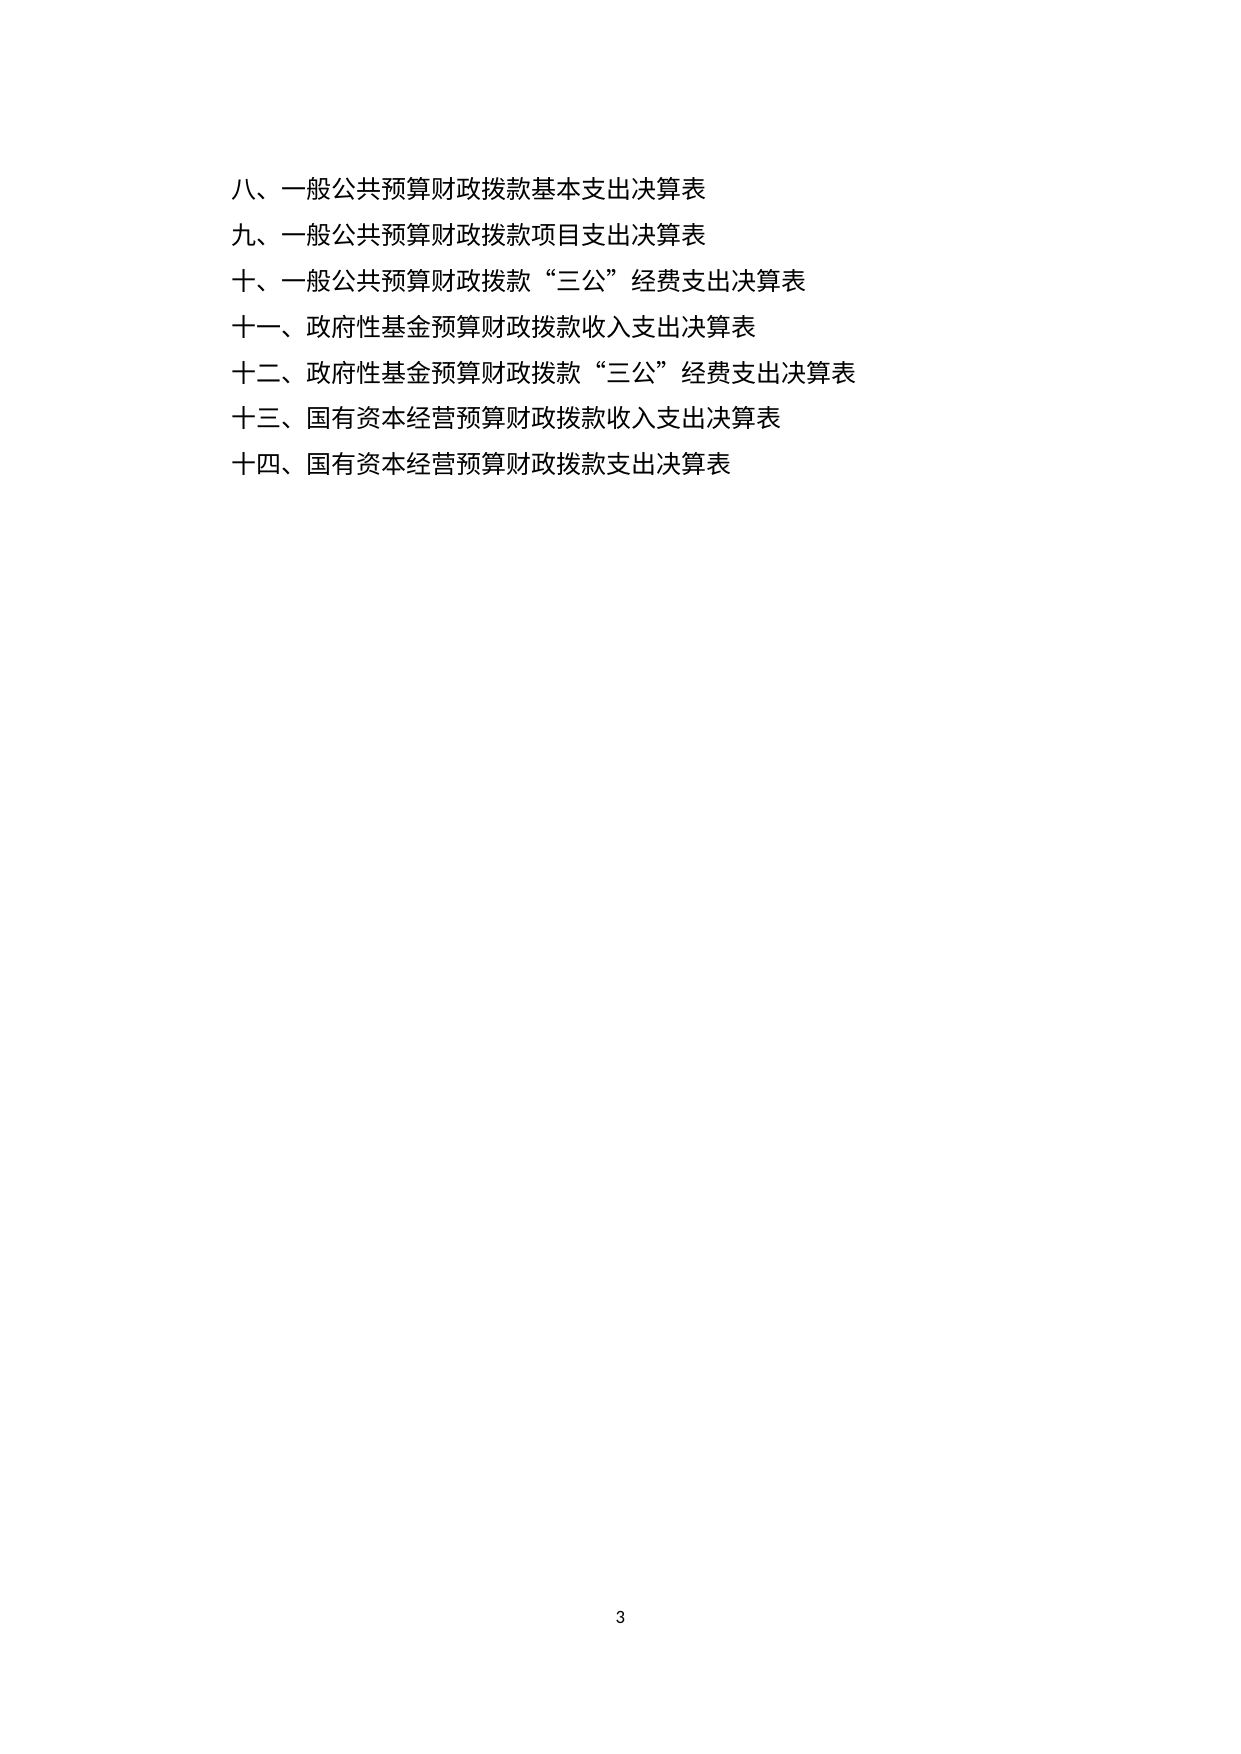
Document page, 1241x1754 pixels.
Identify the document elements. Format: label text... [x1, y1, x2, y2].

text 十一、政府性基金预算财政拨款收入支出决算表 [231, 299, 1053, 345]
text 八、一般公共预算财政拨款基本支出决算表 [231, 162, 1053, 208]
text 十、一般公共预算财政拨款“三公”经费支出决算表 [231, 254, 1053, 299]
text 十二、政府性基金预算财政拨款“三公”经费支出决算表 [231, 345, 1053, 391]
text 十四、国有资本经营预算财政拨款支出决算表 [231, 437, 1053, 483]
text 九、一般公共预算财政拨款项目支出决算表 [231, 208, 1053, 254]
text 十三、国有资本经营预算财政拨款收入支出决算表 [231, 391, 1053, 437]
